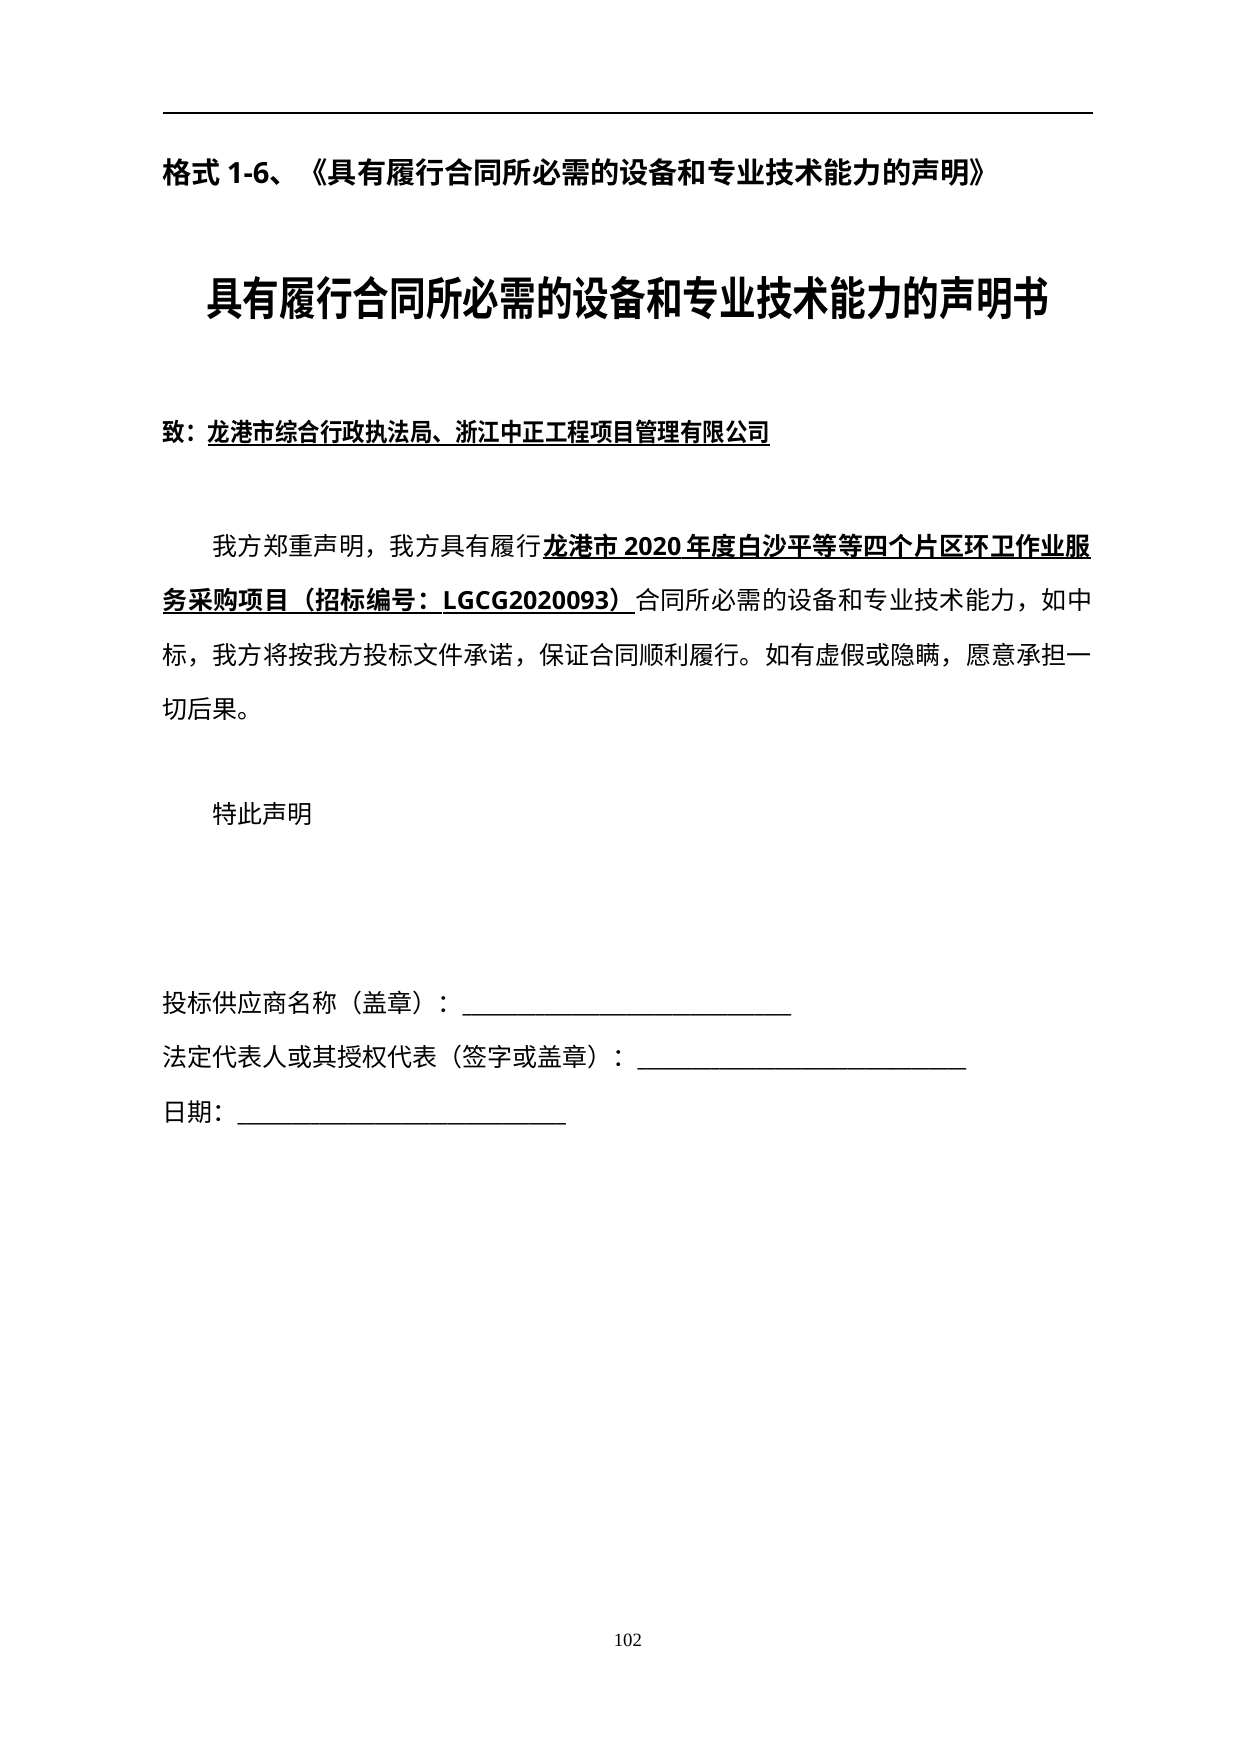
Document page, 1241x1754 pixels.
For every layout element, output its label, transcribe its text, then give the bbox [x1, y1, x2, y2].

text 我方郑重声明，我方具有履行龙港市2020年度白沙平等等四个片区环卫作业服务采购项目（招标编号：LGCG2020093）合同所必需的设备和专业技术能力，如中标，我方将按我方投标文件承诺，保证合同顺利履行。如有虚假或隐瞒，愿意承担一切后果。 [162, 526, 1093, 726]
text 法定代表人或其授权代表（签字或盖章）：____________________________________ [162, 1038, 1093, 1074]
text 投标供应商名称（盖章）：____________________________________ [162, 983, 1093, 1020]
text 致：龙港市综合行政执法局、浙江中正工程项目管理有限公司 [162, 413, 1093, 449]
text 日期：____________________________________ [162, 1092, 1093, 1128]
text 具有履行合同所必需的设备和专业技术能力的声明书 [162, 262, 1093, 328]
text 特此声明 [162, 795, 1093, 831]
subtitle 格式1-6、《具有履行合同所必需的设备和专业技术能力的声明》 [162, 150, 1093, 192]
